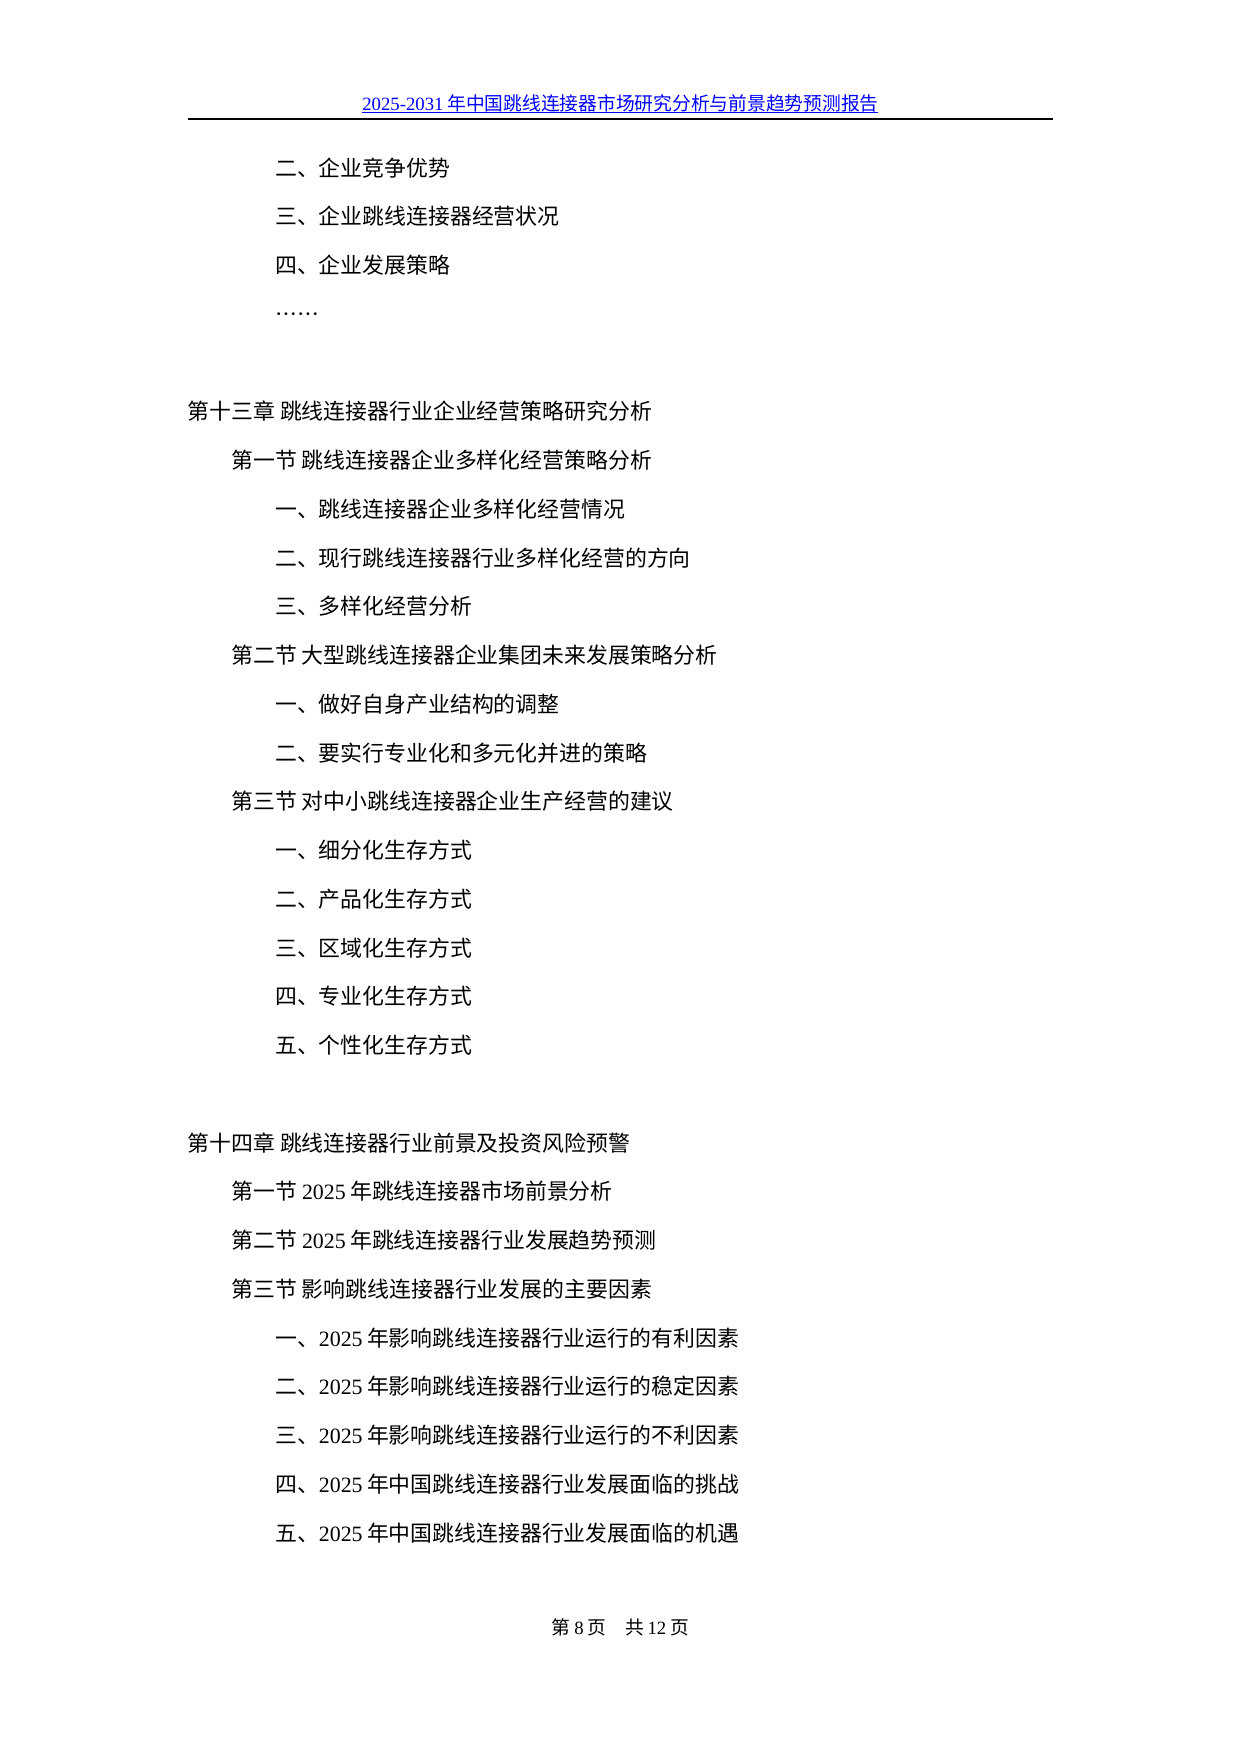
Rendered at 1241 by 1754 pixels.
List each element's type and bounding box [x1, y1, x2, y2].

text [187, 150, 1053, 1548]
